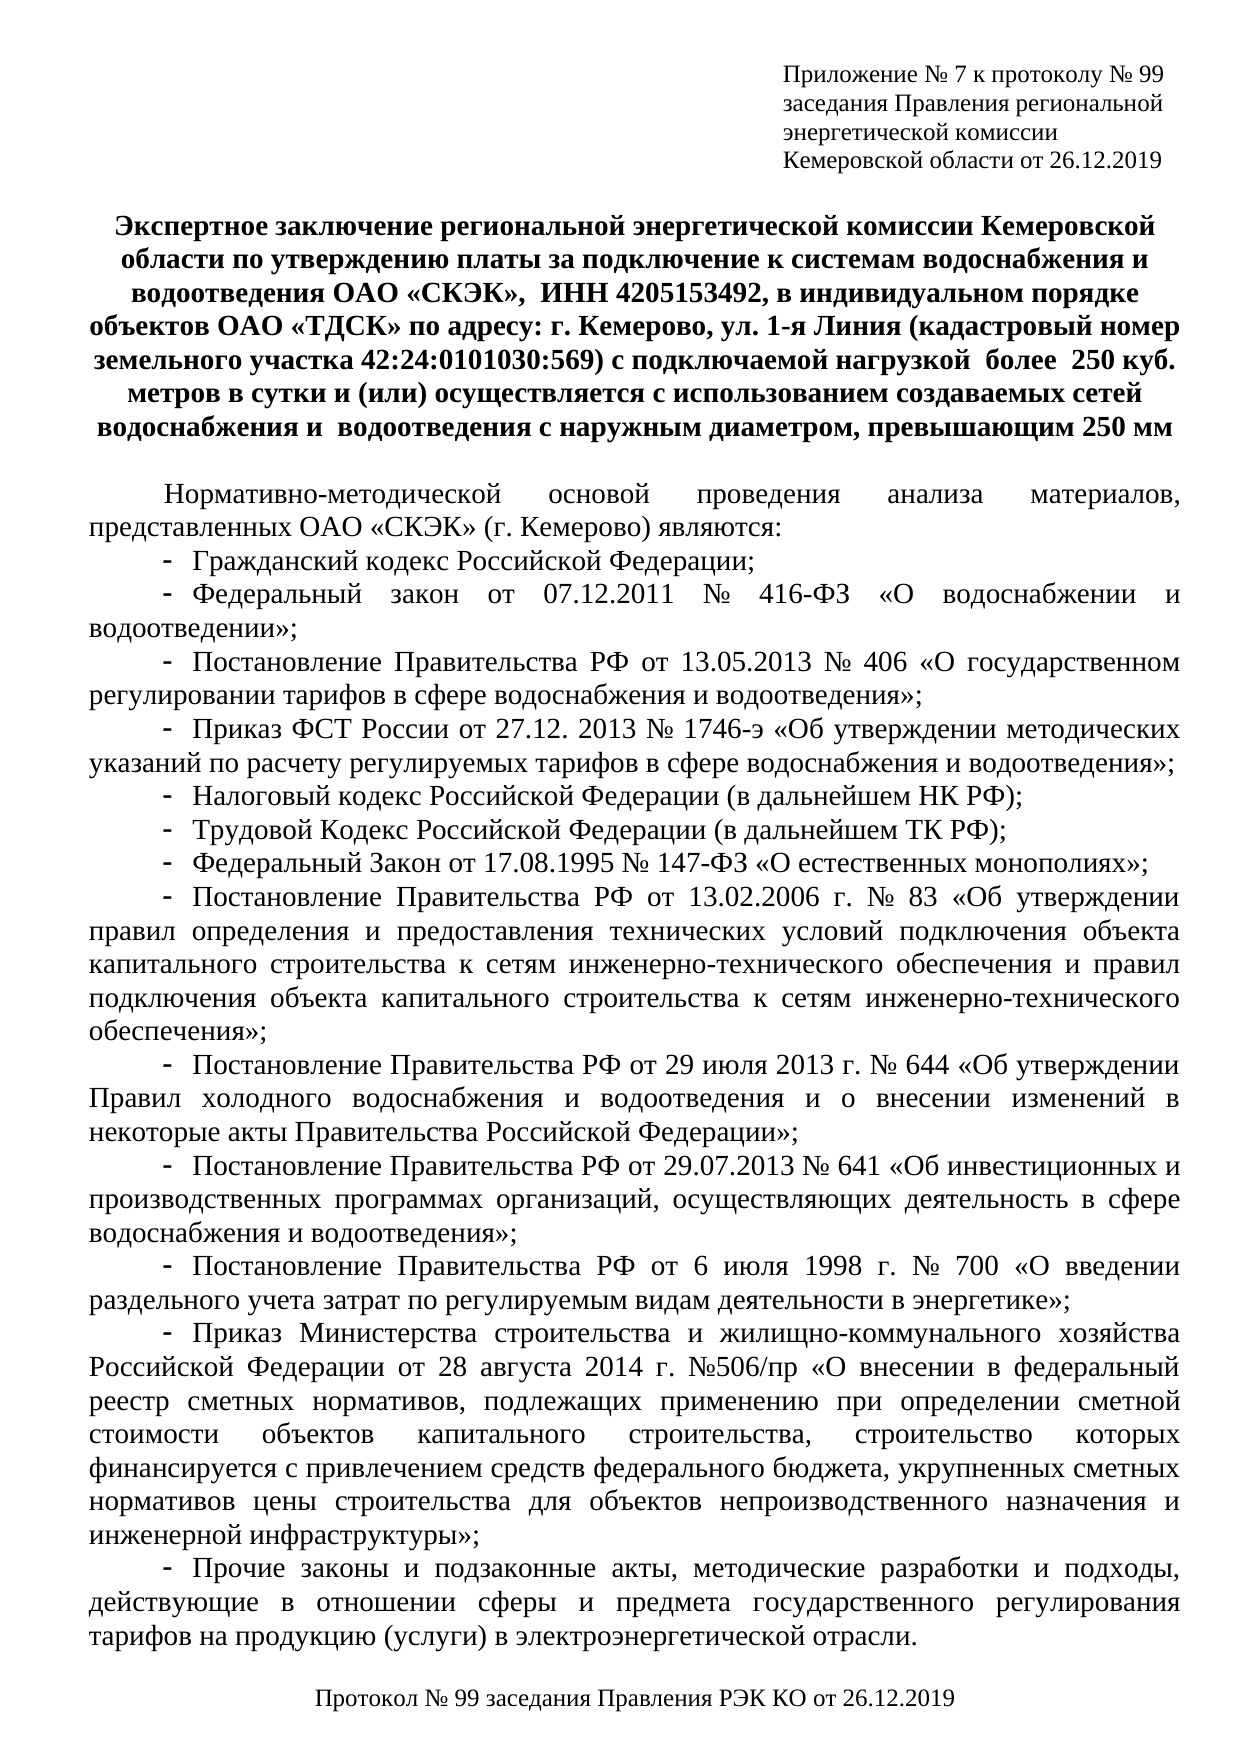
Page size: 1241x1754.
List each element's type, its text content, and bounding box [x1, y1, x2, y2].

list Федеральный Закон от 17.08.1995 № 147-ФЗ «О естественных монополиях»; [89, 846, 1181, 879]
list Постановление Правительства РФ от 29.07.2013 № 641 «Об инвестиционных и производственных программах организаций, осуществляющих деятельность в сфере водоснабжения и водоотведения»; [89, 1148, 1181, 1248]
list Постановление Правительства РФ от 13.02.2006 г. № 83 «Об утверждении правил определения и предоставления технических условий подключения объекта капитального строительства к сетям инженерно-технического обеспечения и правил подключения объекта капитального строительства к сетям инженерно-технического обеспечения»; [89, 879, 1181, 1047]
text Приложение № 7 к протоколу № 99 [89, 59, 1181, 88]
list Приказ Министерства строительства и жилищно-коммунального хозяйства Российской Федерации от 28 августа 2014 г. №506/пр «О внесении в федеральный реестр сметных нормативов, подлежащих применению при определении сметной стоимости объектов капитального строительства, строительство которых финансируется с привлечением средств федерального бюджета, укрупненных сметных нормативов цены строительства для объектов непроизводственного назначения и инженерной инфраструктуры»; [89, 1316, 1181, 1551]
list Постановление Правительства РФ от 13.05.2013 № 406 «О государственном регулировании тарифов в сфере водоснабжения и водоотведения»; [89, 644, 1181, 711]
text заседания Правления региональной [89, 88, 1181, 117]
list Трудовой Кодекс Российской Федерации (в дальнейшем ТК РФ); [89, 812, 1181, 846]
list Прочие законы и подзаконные акты, методические разработки и подходы, действующие в отношении сферы и предмета государственного регулирования тарифов на продукцию (услуги) в электроэнергетической отрасли. [89, 1551, 1181, 1651]
list Постановление Правительства РФ от 29 июля 2013 г. № 644 «Об утверждении Правил холодного водоснабжения и водоотведения и о внесении изменений в некоторые акты Правительства Российской Федерации»; [89, 1047, 1181, 1148]
text Экспертное заключение региональной энергетической комиссии Кемеровской области по утверждению платы за подключение к системам водоснабжения и водоотведения ОАО «СКЭК», ИНН 4205153492, в индивидуальном порядке объектов ОАО «ТДСК» по адресу: г. Кемерово, ул. 1-я Линия (кадастровый номер земельного участка 42:24:0101030:569) с подключаемой нагрузкой более 250 куб. метров в сутки и (или) осуществляется с использованием создаваемых сетей водоснабжения и водоотведения с наружным диаметром, превышающим 250 мм [89, 208, 1181, 442]
text Нормативно-методической основой проведения анализа материалов, представленных ОАО «СКЭК» (г. Кемерово) являются: [89, 476, 1181, 543]
list Приказ ФСТ России от 27.12. 2013 № 1746-э «Об утверждении методических указаний по расчету регулируемых тарифов в сфере водоснабжения и водоотведения»; [89, 711, 1181, 778]
list Налоговый кодекс Российской Федерации (в дальнейшем НК РФ); [89, 778, 1181, 812]
text энергетической комиссии [89, 117, 1181, 145]
list Гражданский кодекс Российской Федерации; [89, 543, 1181, 577]
text Кемеровской области от 26.12.2019 [89, 145, 1181, 174]
list Постановление Правительства РФ от 6 июля 1998 г. № 700 «О введении раздельного учета затрат по регулируемым видам деятельности в энергетике»; [89, 1248, 1181, 1316]
list Федеральный закон от 07.12.2011 № 416-ФЗ «О водоснабжении и водоотведении»; [89, 577, 1181, 644]
